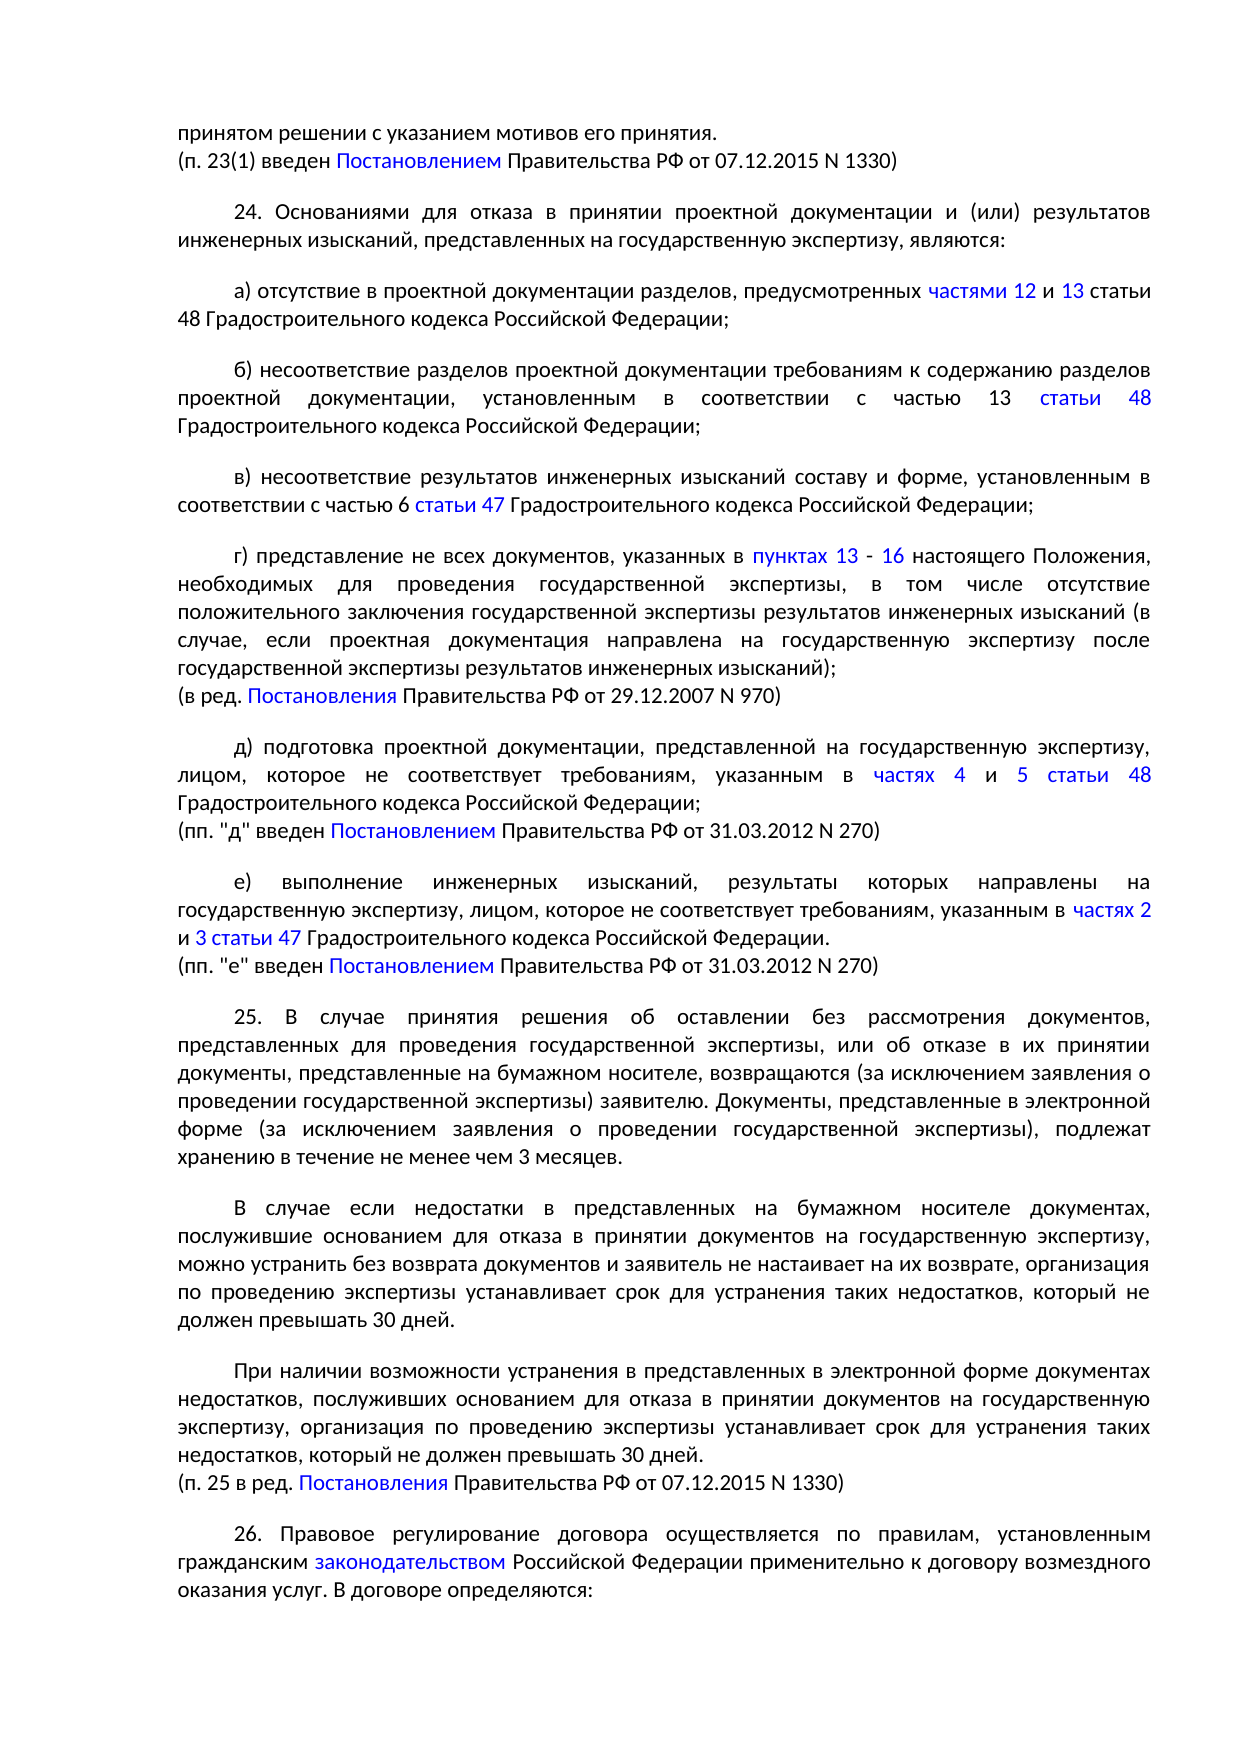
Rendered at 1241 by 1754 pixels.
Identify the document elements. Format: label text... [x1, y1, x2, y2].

text е) выполнение инженерных изысканий, результаты которых направлены на государственную экспертизу, лицом, которое не соответствует требованиям, указанным в частях 2 и 3 статьи 47 Градостроительного кодекса Российской Федерации. [177, 867, 1152, 951]
text В случае если недостатки в представленных на бумажном носителе документах, послужившие основанием для отказа в принятии документов на государственную экспертизу, можно устранить без возврата документов и заявитель не настаивает на их возврате, организация по проведению экспертизы устанавливает срок для устранения таких недостатков, который не должен превышать 30 дней. [177, 1193, 1152, 1333]
text (п. 25 в ред. Постановления Правительства РФ от 07.12.2015 N 1330) [177, 1468, 1152, 1496]
text б) несоответствие разделов проектной документации требованиям к содержанию разделов проектной документации, установленным в соответствии с частью 13 статьи 48 Градостроительного кодекса Российской Федерации; [177, 355, 1152, 439]
text (в ред. Постановления Правительства РФ от 29.12.2007 N 970) [177, 681, 1152, 709]
text а) отсутствие в проектной документации разделов, предусмотренных частями 12 и 13 статьи 48 Градостроительного кодекса Российской Федерации; [177, 276, 1152, 332]
text д) подготовка проектной документации, представленной на государственную экспертизу, лицом, которое не соответствует требованиям, указанным в частях 4 и 5 статьи 48 Градостроительного кодекса Российской Федерации; [177, 732, 1152, 816]
text 25. В случае принятия решения об оставлении без рассмотрения документов, представленных для проведения государственной экспертизы, или об отказе в их принятии документы, представленные на бумажном носителе, возвращаются (за исключением заявления о проведении государственной экспертизы) заявителю. Документы, представленные в электронной форме (за исключением заявления о проведении государственной экспертизы), подлежат хранению в течение не менее чем 3 месяцев. [177, 1002, 1152, 1170]
text г) представление не всех документов, указанных в пунктах 13 - 16 настоящего Положения, необходимых для проведения государственной экспертизы, в том числе отсутствие положительного заключения государственной экспертизы результатов инженерных изысканий (в случае, если проектная документация направлена на государственную экспертизу после государственной экспертизы результатов инженерных изысканий); [177, 541, 1152, 681]
text 26. Правовое регулирование договора осуществляется по правилам, установленным гражданским законодательством Российской Федерации применительно к договору возмездного оказания услуг. В договоре определяются: [177, 1519, 1152, 1603]
text 24. Основаниями для отказа в принятии проектной документации и (или) результатов инженерных изысканий, представленных на государственную экспертизу, являются: [177, 197, 1152, 253]
text (пп. "е" введен Постановлением Правительства РФ от 31.03.2012 N 270) [177, 951, 1152, 979]
text При наличии возможности устранения в представленных в электронной форме документах недостатков, послуживших основанием для отказа в принятии документов на государственную экспертизу, организация по проведению экспертизы устанавливает срок для устранения таких недостатков, который не должен превышать 30 дней. [177, 1356, 1152, 1468]
text в) несоответствие результатов инженерных изысканий составу и форме, установленным в соответствии с частью 6 статьи 47 Градостроительного кодекса Российской Федерации; [177, 462, 1152, 518]
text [177, 118, 1152, 146]
text (п. 23(1) введен Постановлением Правительства РФ от 07.12.2015 N 1330) [177, 146, 1152, 174]
text (пп. "д" введен Постановлением Правительства РФ от 31.03.2012 N 270) [177, 816, 1152, 844]
